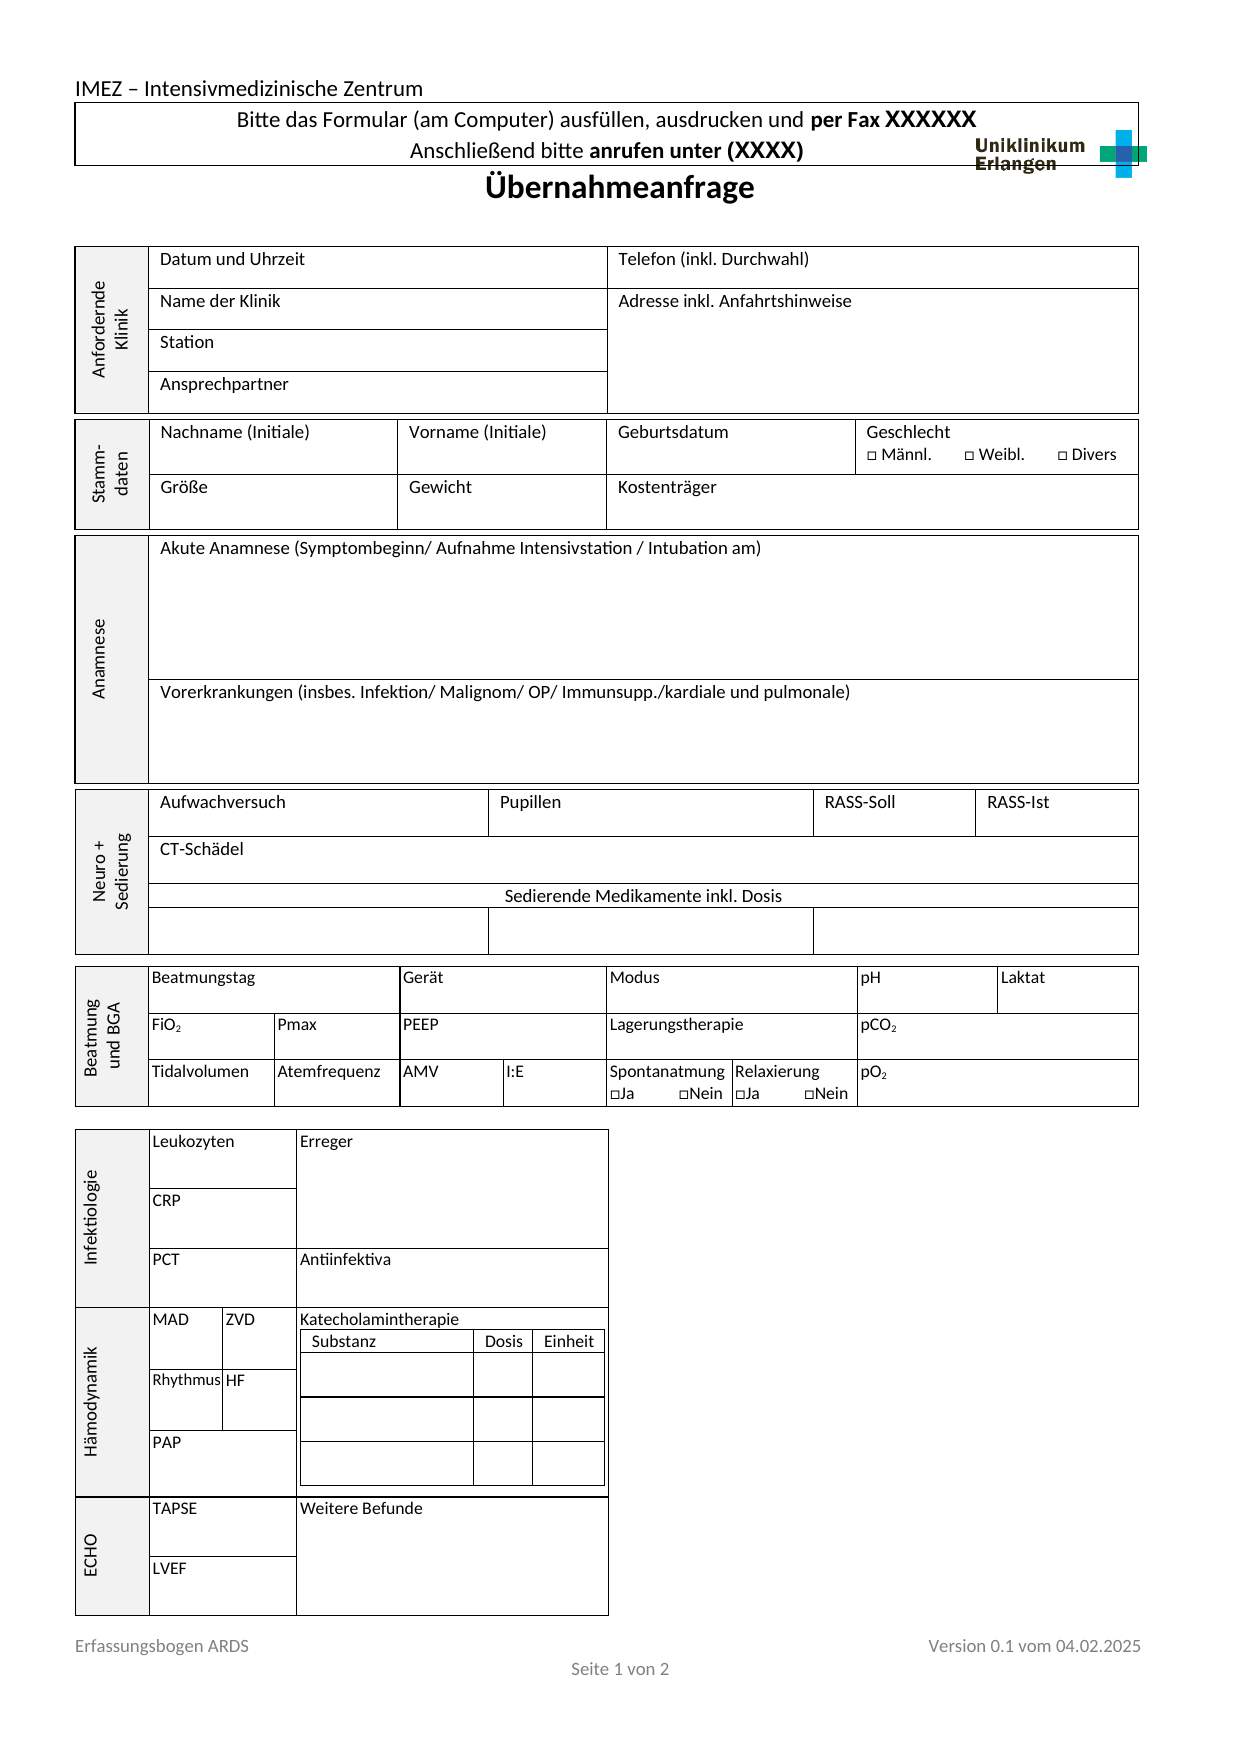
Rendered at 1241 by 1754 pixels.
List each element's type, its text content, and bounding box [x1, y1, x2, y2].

table_cell [814, 908, 1138, 954]
table_cell Antiinfektiva [297, 1249, 608, 1307]
table_cell AMV [401, 1060, 503, 1106]
table_header Anfordernde Klinik [76, 247, 148, 412]
table_cell Ansprechpartner [149, 372, 607, 412]
table_cell Kostenträger [607, 475, 1138, 529]
table_header ZVD [223, 1308, 296, 1368]
table_cell pCO2 [858, 1014, 1138, 1059]
table_header Datum und Uhrzeit [149, 247, 607, 288]
table_header Neuro + Sedierung [76, 790, 148, 954]
table_cell Vorerkrankungen (insbes. Infektion/ Malignom/ OP/ Immunsupp./kardiale und pulmonale) [149, 680, 1138, 783]
table_header Hämodynamik [76, 1308, 149, 1496]
table_cell HF [223, 1370, 296, 1430]
table_header MAD [150, 1308, 222, 1368]
table_cell Atemfrequenz [275, 1060, 399, 1106]
table_header pH [858, 967, 997, 1012]
table_cell Weitere Befunde [297, 1498, 608, 1615]
table_cell I:E [504, 1060, 606, 1106]
table_header Infektiologie [76, 1130, 149, 1307]
table_cell Spontanatmung □Ja □Nein [607, 1060, 732, 1106]
table_cell PEEP [401, 1014, 606, 1059]
table_cell [489, 908, 813, 954]
table_header Geschlecht □ Männl. □ Weibl. □ Divers [856, 420, 1138, 474]
table_header Gerät [401, 967, 606, 1012]
table_header Vorname (Initiale) [398, 420, 606, 474]
table_cell Sedierende Medikamente inkl. Dosis [149, 884, 1138, 907]
table_header Pupillen [489, 790, 813, 836]
table_cell PAP [150, 1431, 296, 1496]
table_cell Name der Klinik [149, 289, 607, 329]
table_header Beatmungstag [149, 967, 399, 1012]
table_header RASS-Soll [814, 790, 975, 836]
table_cell Pmax [275, 1014, 399, 1059]
table_cell Lagerungstherapie [607, 1014, 857, 1059]
text Übernahmeanfrage [75, 166, 1165, 207]
table_header Geburtsdatum [607, 420, 855, 474]
table_cell Größe [150, 475, 397, 529]
table_header Bitte das Formular (am Computer) ausfüllen, ausdrucken und per Fax XXXXXX Anschließend bitte anrufen unter (XXXX) [76, 103, 1138, 165]
table_cell [149, 908, 488, 954]
table_header Aufwachversuch [149, 790, 488, 836]
table_cell Relaxierung □Ja □Nein [733, 1060, 857, 1106]
table_cell LVEF [150, 1557, 296, 1615]
table_header Anamnese [76, 536, 148, 783]
table_cell Adresse inkl. Anfahrtshinweise [608, 289, 1138, 412]
table_header Modus [607, 967, 857, 1012]
table_header Erreger [297, 1130, 608, 1247]
table_cell ECHO [76, 1498, 149, 1615]
table_cell Station [149, 330, 607, 371]
table_cell PCT [150, 1249, 296, 1307]
table_cell FiO2 [149, 1014, 274, 1059]
table_header Telefon (inkl. Durchwahl) [608, 247, 1138, 288]
table_cell Gewicht [398, 475, 606, 529]
table_cell CT-Schädel [149, 837, 1138, 883]
picture [1139, 130, 1147, 166]
table_header Beatmung und BGA [76, 967, 148, 1106]
table_cell Tidalvolumen [149, 1060, 274, 1106]
table_cell pO2 [858, 1060, 1138, 1106]
table_header Katecholamintherapie [297, 1308, 608, 1496]
table_cell TAPSE [150, 1498, 296, 1556]
table_header Stamm-daten [76, 420, 149, 529]
table_cell CRP [150, 1189, 296, 1247]
table_header Akute Anamnese (Symptombeginn/ Aufnahme Intensivstation / Intubation am) [149, 536, 1138, 679]
table_header Leukozyten [150, 1130, 296, 1188]
table_header Laktat [998, 967, 1138, 1012]
table_cell Rhythmus [150, 1370, 222, 1430]
table_header Nachname (Initiale) [150, 420, 397, 474]
table_header RASS-Ist [976, 790, 1138, 836]
